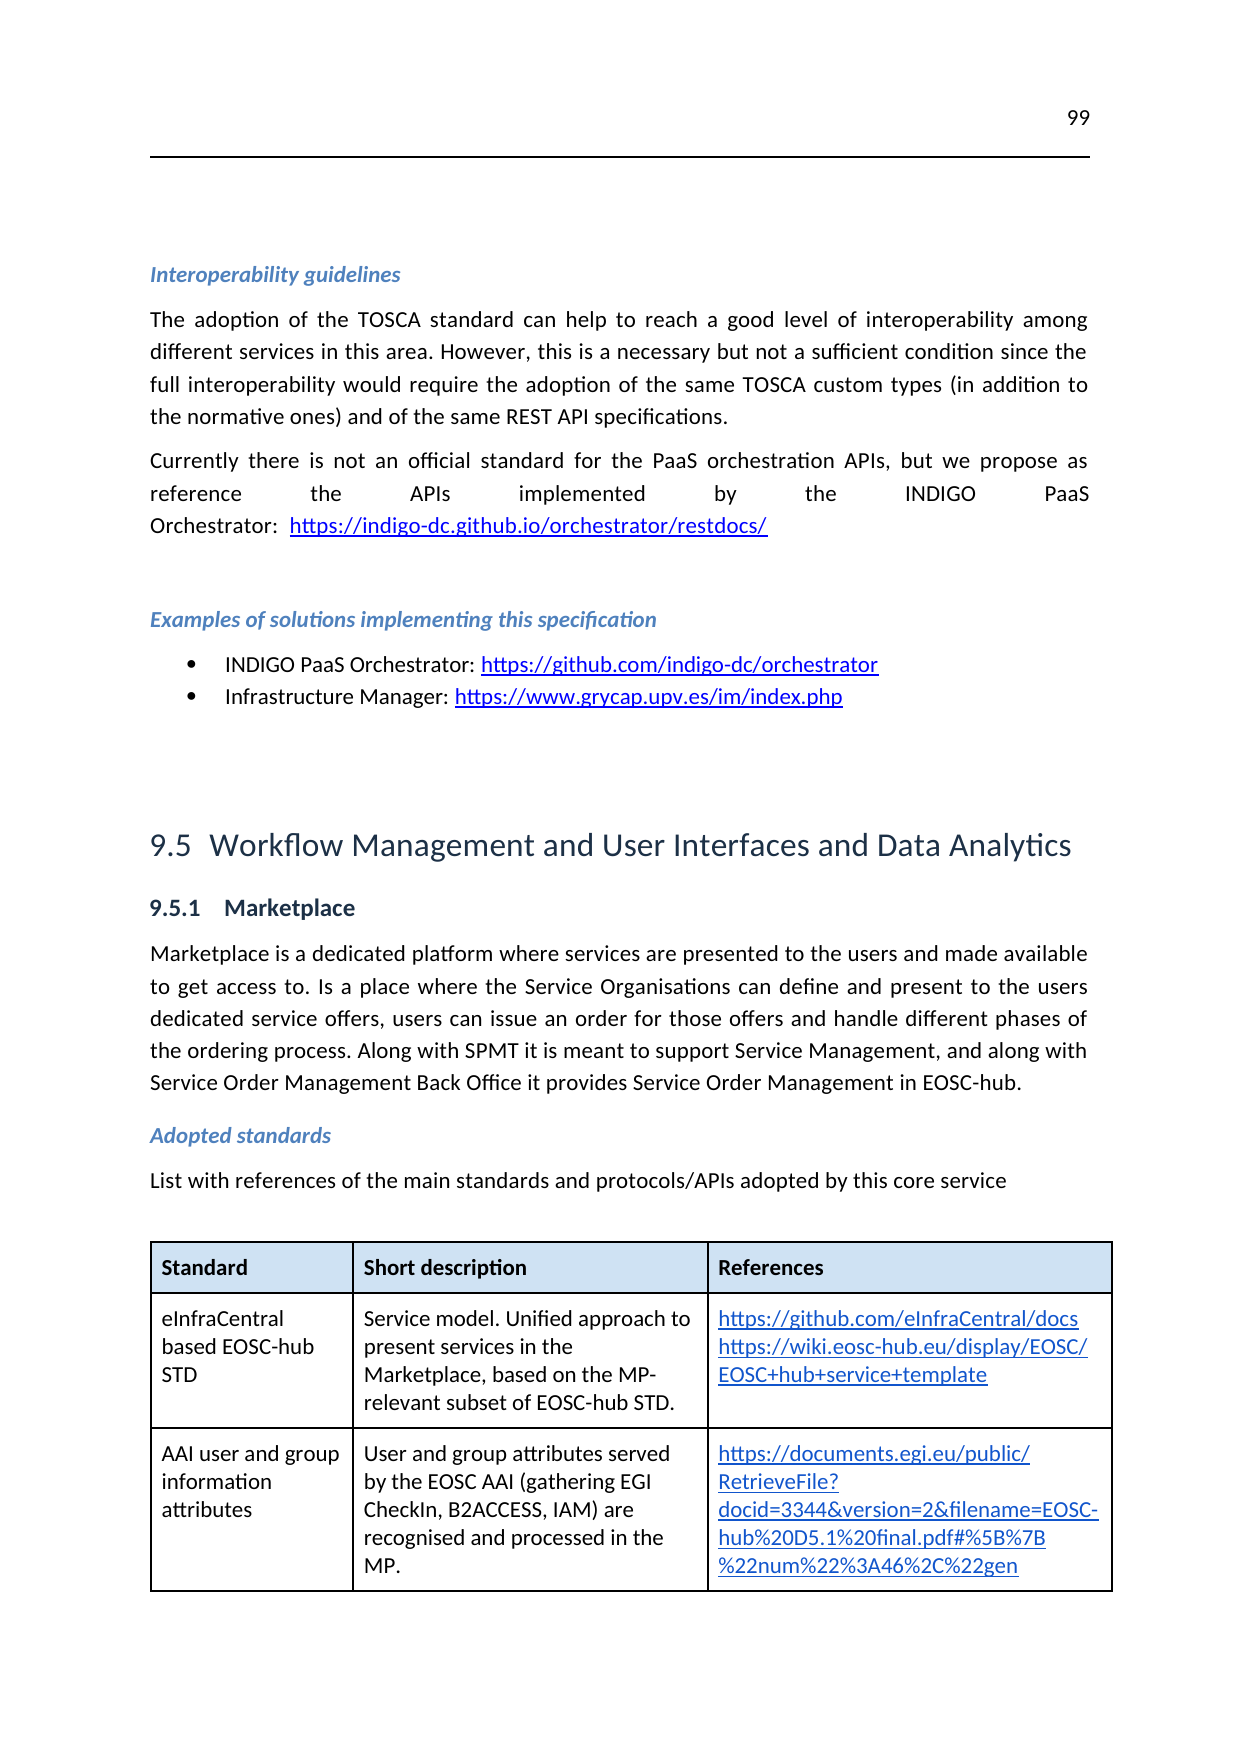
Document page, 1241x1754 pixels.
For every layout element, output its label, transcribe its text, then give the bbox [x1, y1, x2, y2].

subtitle Examples of solutions implementing this specification [150, 605, 1090, 633]
subtitle Workflow Management and User Interfaces and Data Analytics [149, 824, 1090, 865]
text List with references of the main standards and protocols/APIs adopted by this core service [150, 1166, 1090, 1194]
text Currently there is not an official standard for the PaaS orchestration APIs, but we propose as reference the APIs implemented by the INDIGO PaaS Orchestrator: https://indigo-dc.github.io/orchestrator/restdocs/ [150, 447, 1090, 539]
table_cell https://github.com/eInfraCentral/docs https://wiki.eosc-hub.eu/display/EOSC/EOSC+hub+service+template [709, 1294, 1111, 1427]
table_cell eInfraCentral based EOSC-hub STD [152, 1294, 352, 1427]
subtitle Adopted standards [150, 1121, 1090, 1149]
table_cell Service model. Unified approach to present services in the Marketplace, based on the MP-relevant subset of EOSC-hub STD. [354, 1294, 707, 1427]
table_header Short description [354, 1243, 707, 1292]
text The adoption of the TOSCA standard can help to reach a good level of interoperability among different services in this area. However, this is a necessary but not a sufficient condition since the full interoperability would require the adoption of the same TOSCA custom types (in addition to the normative ones) and of the same REST API specifications. [150, 305, 1090, 430]
text Marketplace is a dedicated platform where services are presented to the users and made available to get access to. Is a place where the Service Organisations can define and present to the users dedicated service offers, users can issue an order for those offers and handle different phases of the ordering process. Along with SPMT it is meant to support Service Management, and along with Service Order Management Back Office it provides Service Order Management in EOSC-hub. [150, 939, 1090, 1096]
list Infrastructure Manager: https://www.grycap.upv.es/im/index.php [187, 682, 1090, 710]
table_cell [354, 1429, 707, 1590]
subtitle Interoperability guidelines [150, 261, 1090, 289]
table_header References [709, 1243, 1111, 1292]
list INDIGO PaaS Orchestrator: https://github.com/indigo-dc/orchestrator [187, 650, 1090, 678]
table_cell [709, 1429, 1111, 1590]
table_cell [152, 1429, 352, 1590]
subtitle Marketplace [149, 892, 1090, 923]
table_header Standard [152, 1243, 352, 1292]
